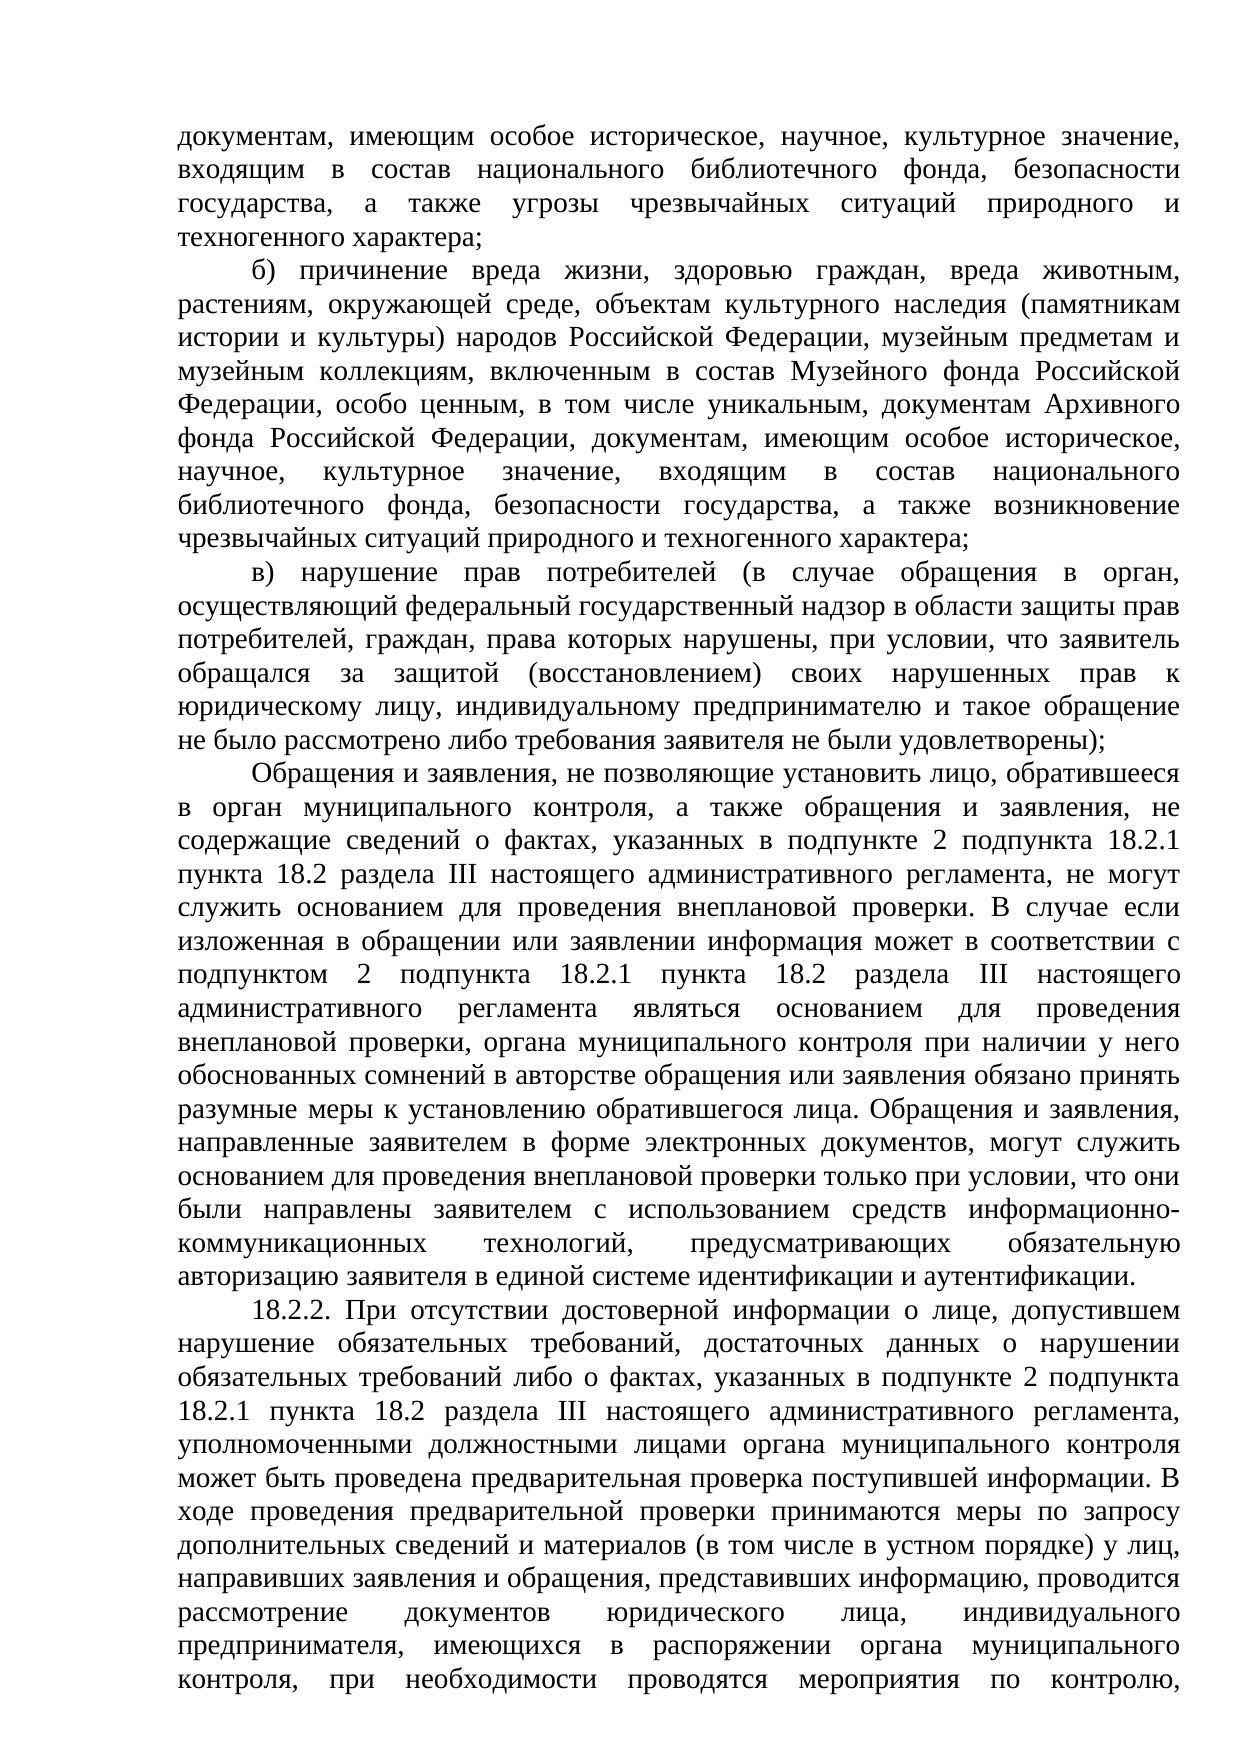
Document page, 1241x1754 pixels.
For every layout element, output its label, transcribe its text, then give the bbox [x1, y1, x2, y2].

text в) нарушение прав потребителей (в случае обращения в орган, осуществляющий федеральный государственный надзор в области защиты прав потребителей, граждан, права которых нарушены, при условии, что заявитель обращался за защитой (восстановлением) своих нарушенных прав к юридическому лицу, индивидуальному предпринимателю и такое обращение не было рассмотрено либо требования заявителя не были удовлетворены); [177, 554, 1181, 755]
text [177, 118, 1181, 252]
text б) причинение вреда жизни, здоровью граждан, вреда животным, растениям, окружающей среде, объектам культурного наследия (памятникам истории и культуры) народов Российской Федерации, музейным предметам и музейным коллекциям, включенным в состав Музейного фонда Российской Федерации, особо ценным, в том числе уникальным, документам Архивного фонда Российской Федерации, документам, имеющим особое историческое, научное, культурное значение, входящим в состав национального библиотечного фонда, безопасности государства, а также возникновение чрезвычайных ситуаций природного и техногенного характера; [177, 252, 1181, 554]
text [177, 1292, 1181, 1694]
text Обращения и заявления, не позволяющие установить лицо, обратившееся в орган муниципального контроля, а также обращения и заявления, не содержащие сведений о фактах, указанных в подпункте 2 подпункта 18.2.1 пункта 18.2 раздела III настоящего административного регламента, не могут служить основанием для проведения внеплановой проверки. В случае если изложенная в обращении или заявлении информация может в соответствии с подпунктом 2 подпункта 18.2.1 пункта 18.2 раздела III настоящего административного регламента являться основанием для проведения внеплановой проверки, органа муниципального контроля при наличии у него обоснованных сомнений в авторстве обращения или заявления обязано принять разумные меры к установлению обратившегося лица. Обращения и заявления, направленные заявителем в форме электронных документов, могут служить основанием для проведения внеплановой проверки только при условии, что они были направлены заявителем с использованием средств информационно-коммуникационных технологий, предусматривающих обязательную авторизацию заявителя в единой системе идентификации и аутентификации. [177, 755, 1181, 1292]
